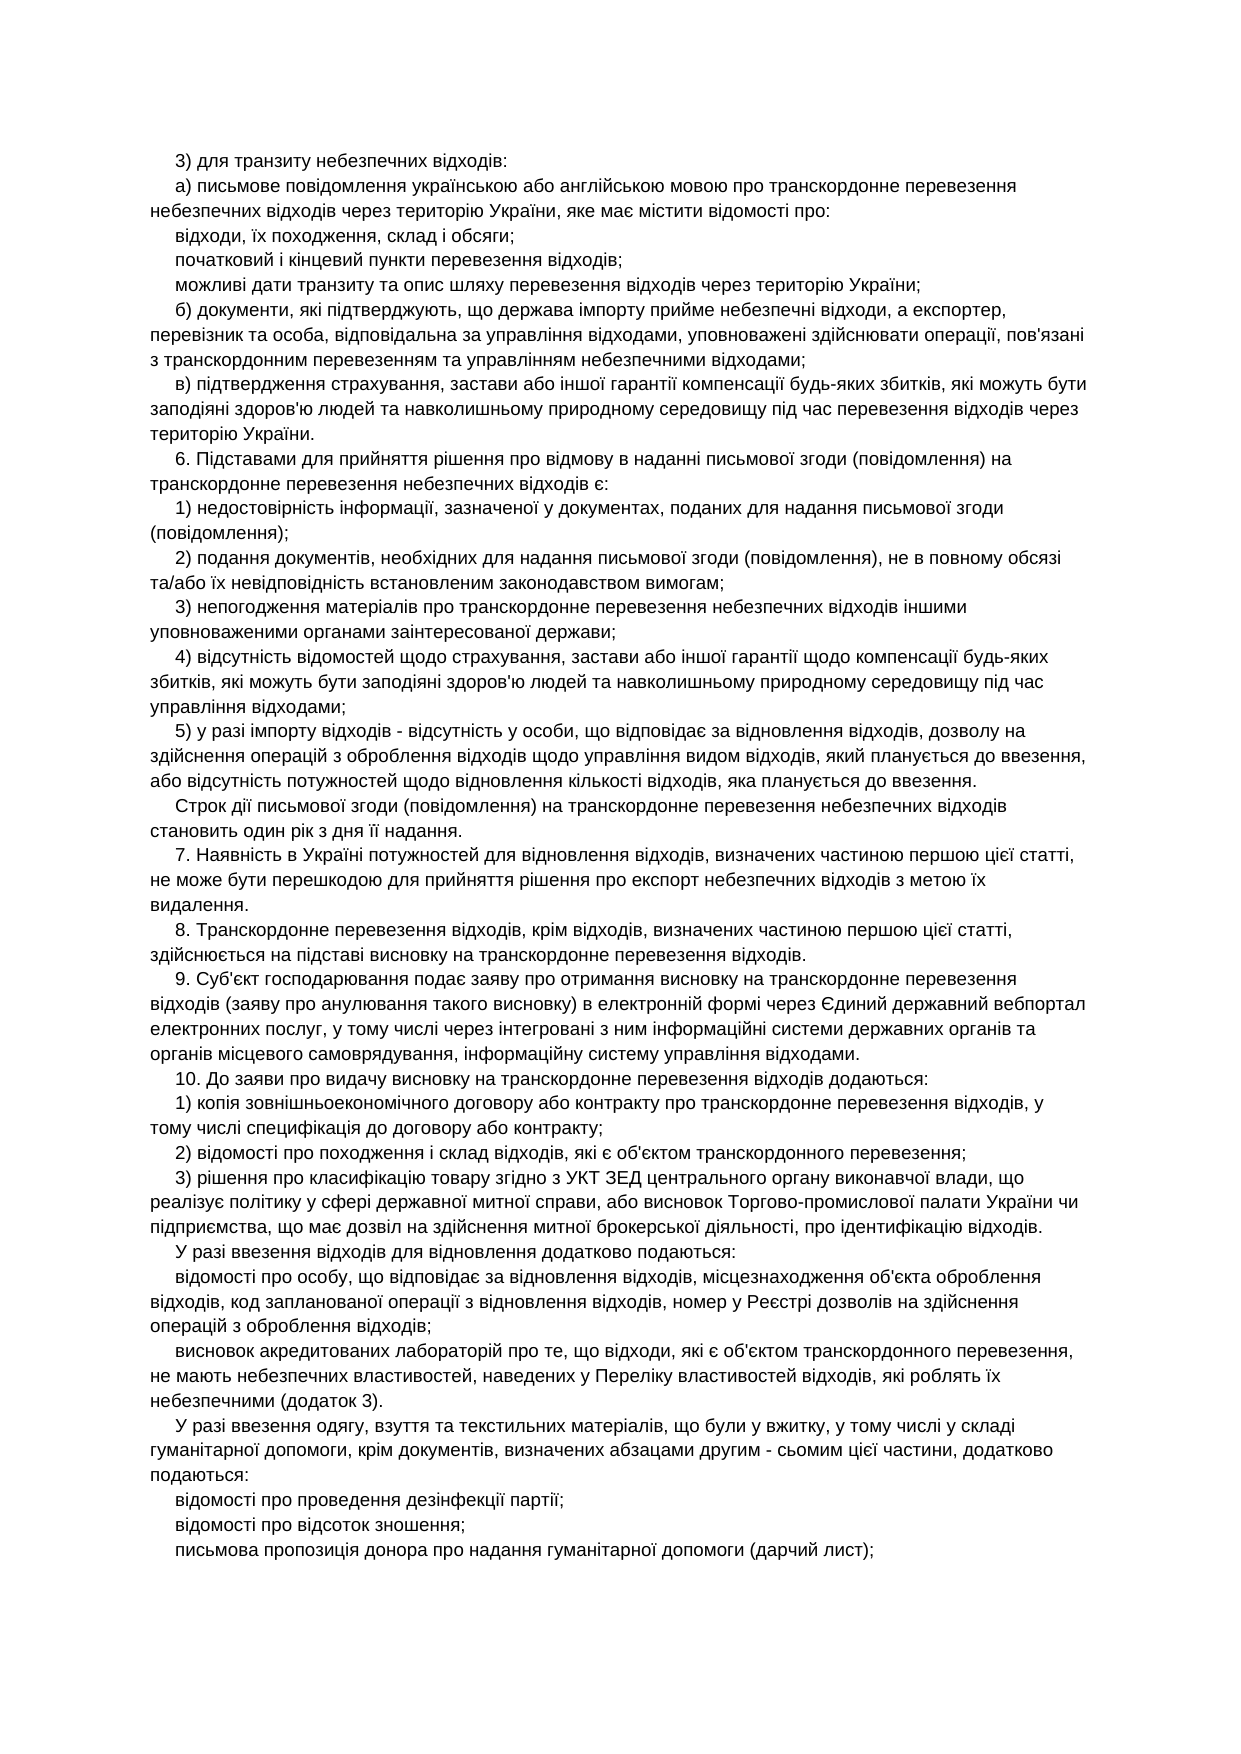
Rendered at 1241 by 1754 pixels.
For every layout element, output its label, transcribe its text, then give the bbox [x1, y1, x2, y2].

text відомості про особу, що відповідає за відновлення відходів, місцезнаходження об'єкта оброблення відходів, код запланованої операції з відновлення відходів, номер у Реєстрі дозволів на здійснення операцій з оброблення відходів; [150, 1266, 1090, 1337]
text 1) копія зовнішньоекономічного договору або контракту про транскордонне перевезення відходів, у тому числі специфікація до договору або контракту; [150, 1092, 1090, 1138]
text 4) відсутність відомостей щодо страхування, застави або іншої гарантії щодо компенсації будь-яких збитків, які можуть бути заподіяні здоров'ю людей та навколишньому природному середовищу під час управління відходами; [150, 646, 1090, 717]
text висновок акредитованих лабораторій про те, що відходи, які є об'єктом транскордонного перевезення, не мають небезпечних властивостей, наведених у Переліку властивостей відходів, які роблять їх небезпечними (додаток 3). [150, 1340, 1090, 1411]
text 3) для транзиту небезпечних відходів: [150, 150, 1090, 172]
text в) підтвердження страхування, застави або іншої гарантії компенсації будь-яких збитків, які можуть бути заподіяні здоров'ю людей та навколишньому природному середовищу під час перевезення відходів через територію України. [150, 373, 1090, 444]
text Строк дії письмової згоди (повідомлення) на транскордонне перевезення небезпечних відходів становить один рік з дня її надання. [150, 794, 1090, 841]
text письмова пропозиція донора про надання гуманітарної допомоги (дарчий лист); [150, 1538, 1090, 1560]
text можливі дати транзиту та опис шляху перевезення відходів через територію України; [150, 274, 1090, 296]
text а) письмове повідомлення українською або англійською мовою про транскордонне перевезення небезпечних відходів через територію України, яке має містити відомості про: [150, 175, 1090, 221]
text відомості про проведення дезінфекції партії; [150, 1489, 1090, 1510]
text відомості про відсоток зношення; [150, 1513, 1090, 1535]
text 1) недостовірність інформації, зазначеної у документах, поданих для надання письмової згоди (повідомлення); [150, 497, 1090, 543]
text початковий і кінцевий пункти перевезення відходів; [150, 249, 1090, 271]
text 2) відомості про походження і склад відходів, які є об'єктом транскордонного перевезення; [150, 1142, 1090, 1163]
text 6. Підставами для прийняття рішення про відмову в наданні письмової згоди (повідомлення) на транскордонне перевезення небезпечних відходів є: [150, 447, 1090, 494]
text 9. Суб'єкт господарювання подає заяву про отримання висновку на транскордонне перевезення відходів (заяву про анулювання такого висновку) в електронній формі через Єдиний державний вебпортал електронних послуг, у тому числі через інтегровані з ним інформаційні системи державних органів та органів місцевого самоврядування, інформаційну систему управління відходами. [150, 968, 1090, 1064]
text б) документи, які підтверджують, що держава імпорту прийме небезпечні відходи, а експортер, перевізник та особа, відповідальна за управління відходами, уповноважені здійснювати операції, пов'язані з транскордонним перевезенням та управлінням небезпечними відходами; [150, 299, 1090, 370]
text 10. До заяви про видачу висновку на транскордонне перевезення відходів додаються: [150, 1067, 1090, 1089]
text 8. Транскордонне перевезення відходів, крім відходів, визначених частиною першою цієї статті, здійснюється на підставі висновку на транскордонне перевезення відходів. [150, 918, 1090, 965]
text 3) рішення про класифікацію товару згідно з УКТ ЗЕД центрального органу виконавчої влади, що реалізує політику у сфері державної митної справи, або висновок Торгово-промислової палати України чи підприємства, що має дозвіл на здійснення митної брокерської діяльності, про ідентифікацію відходів. [150, 1166, 1090, 1238]
text У разі ввезення відходів для відновлення додатково подаються: [150, 1241, 1090, 1262]
text 5) у разі імпорту відходів - відсутність у особи, що відповідає за відновлення відходів, дозволу на здійснення операцій з оброблення відходів щодо управління видом відходів, який планується до ввезення, або відсутність потужностей щодо відновлення кількості відходів, яка планується до ввезення. [150, 720, 1090, 791]
text відходи, їх походження, склад і обсяги; [150, 224, 1090, 246]
text 3) непогодження матеріалів про транскордонне перевезення небезпечних відходів іншими уповноваженими органами заінтересованої держави; [150, 596, 1090, 643]
text У разі ввезення одягу, взуття та текстильних матеріалів, що були у вжитку, у тому числі у складі гуманітарної допомоги, крім документів, визначених абзацами другим - сьомим цієї частини, додатково подаються: [150, 1414, 1090, 1486]
text 2) подання документів, необхідних для надання письмової згоди (повідомлення), не в повному обсязі та/або їх невідповідність встановленим законодавством вимогам; [150, 547, 1090, 593]
text 7. Наявність в Україні потужностей для відновлення відходів, визначених частиною першою цієї статті, не може бути перешкодою для прийняття рішення про експорт небезпечних відходів з метою їх видалення. [150, 844, 1090, 915]
